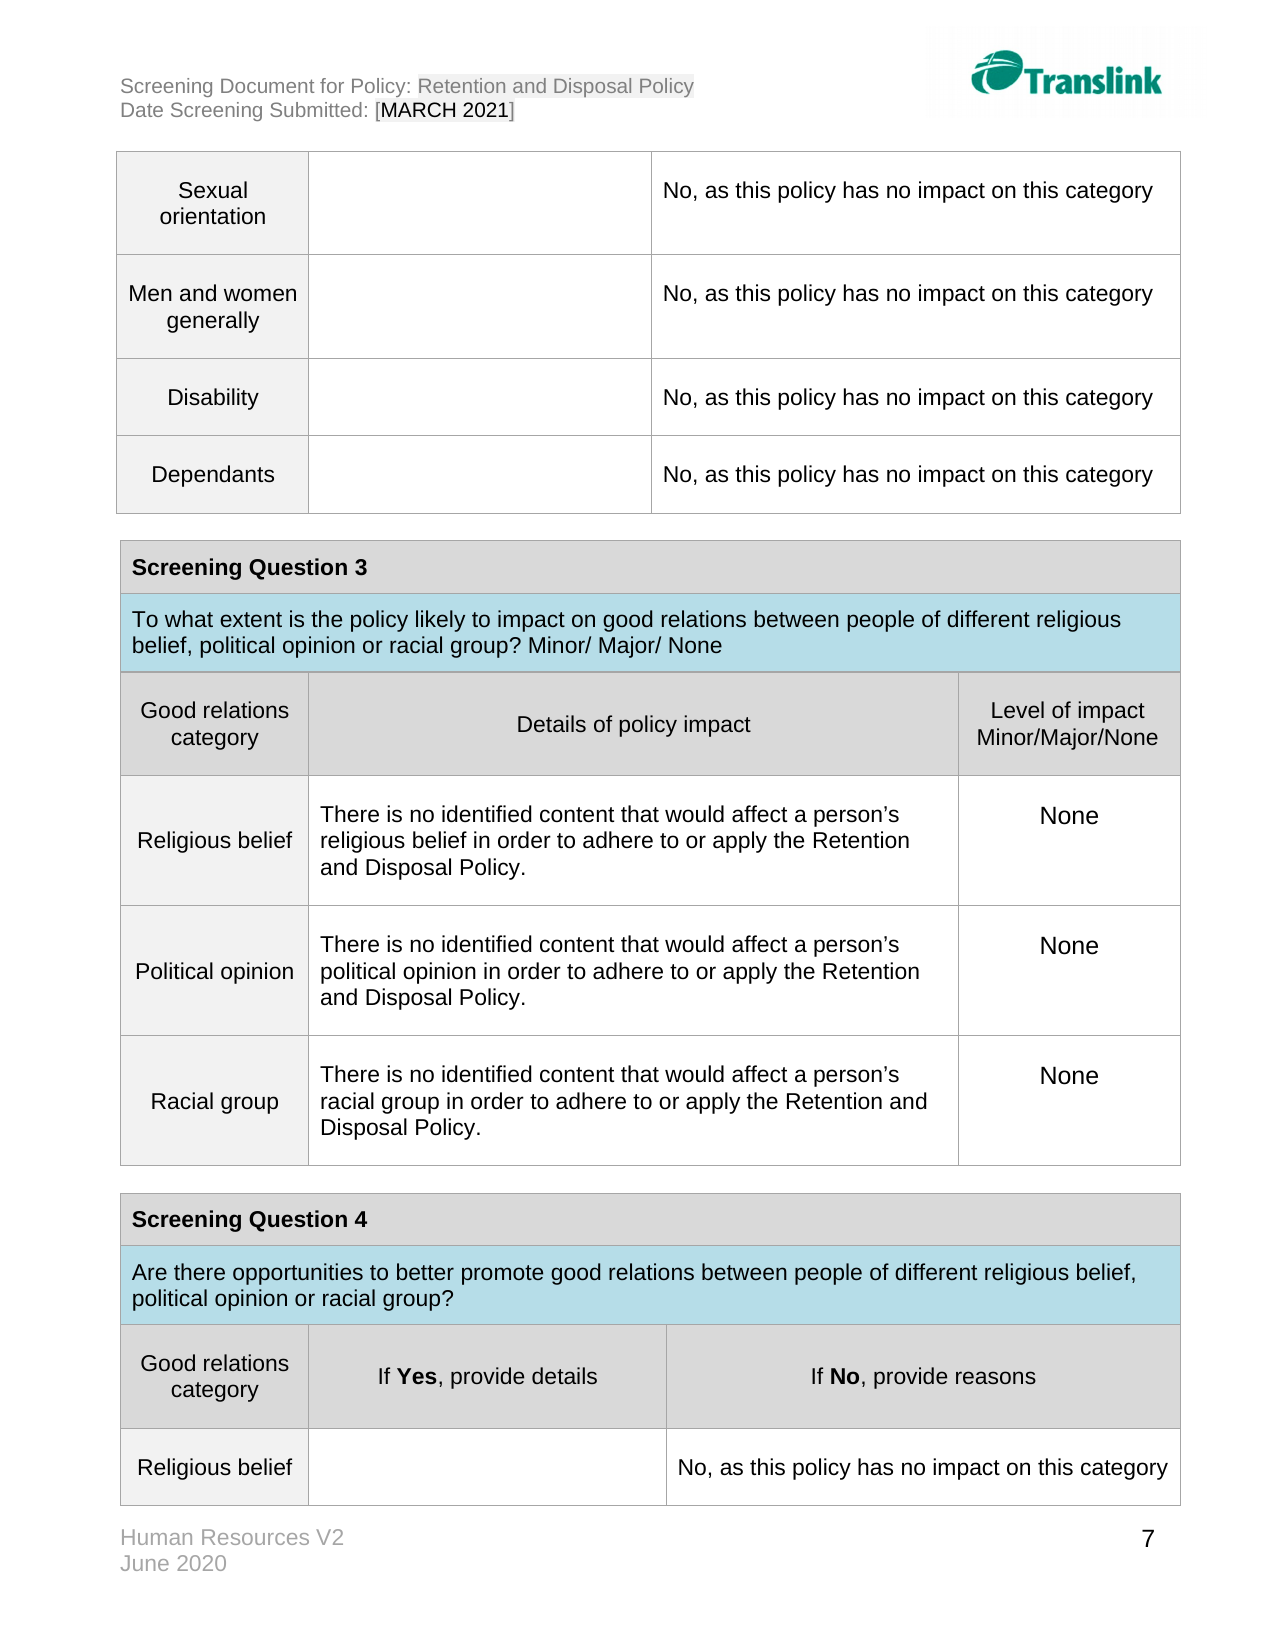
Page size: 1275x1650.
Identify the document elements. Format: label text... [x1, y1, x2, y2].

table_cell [652, 255, 1180, 358]
table_cell If Yes, provide details [309, 1325, 666, 1428]
table_cell Disability [117, 359, 308, 435]
table_cell [309, 255, 651, 358]
table_cell Sexual orientation [117, 152, 308, 254]
table_cell Level of impact Minor/Major/None [959, 673, 1180, 775]
table_cell Good relations category [121, 1325, 308, 1428]
table_cell There is no identified content that would affect a person’s religious belief in order to adhere to or apply the Retention and Disposal Policy. [309, 776, 958, 905]
table_cell [309, 436, 651, 513]
table_cell Religious belief [121, 776, 308, 905]
table_cell [309, 152, 651, 254]
table_cell [309, 1429, 666, 1505]
table_cell Dependants [117, 436, 308, 513]
table_cell Men and women generally [117, 255, 308, 358]
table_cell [667, 1429, 1180, 1505]
picture [925, 26, 1207, 118]
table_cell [652, 152, 1180, 254]
table_cell [309, 359, 651, 435]
table_cell No, as this policy has no impact on this category [652, 436, 1180, 513]
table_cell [652, 359, 1180, 435]
table_cell There is no identified content that would affect a person’s political opinion in order to adhere to or apply the Retention and Disposal Policy. [309, 906, 958, 1035]
table_cell Racial group [121, 1036, 308, 1165]
table_cell Religious belief [121, 1429, 308, 1505]
table_header Screening Question 4 [121, 1194, 1180, 1245]
table_cell Political opinion [121, 906, 308, 1035]
table_cell Good relations category [121, 673, 308, 775]
table_cell Details of policy impact [309, 673, 958, 775]
table_cell There is no identified content that would affect a person’s racial group in order to adhere to or apply the Retention and Disposal Policy. [309, 1036, 958, 1165]
table_cell To what extent is the policy likely to impact on good relations between people of different religious belief, political opinion or racial group? Minor/ Major/ None [121, 594, 1180, 671]
table_header Screening Question 3 [121, 541, 1180, 593]
table_cell Are there opportunities to better promote good relations between people of different religious belief, political opinion or racial group? [121, 1246, 1180, 1324]
table_cell If No, provide reasons [667, 1325, 1180, 1428]
